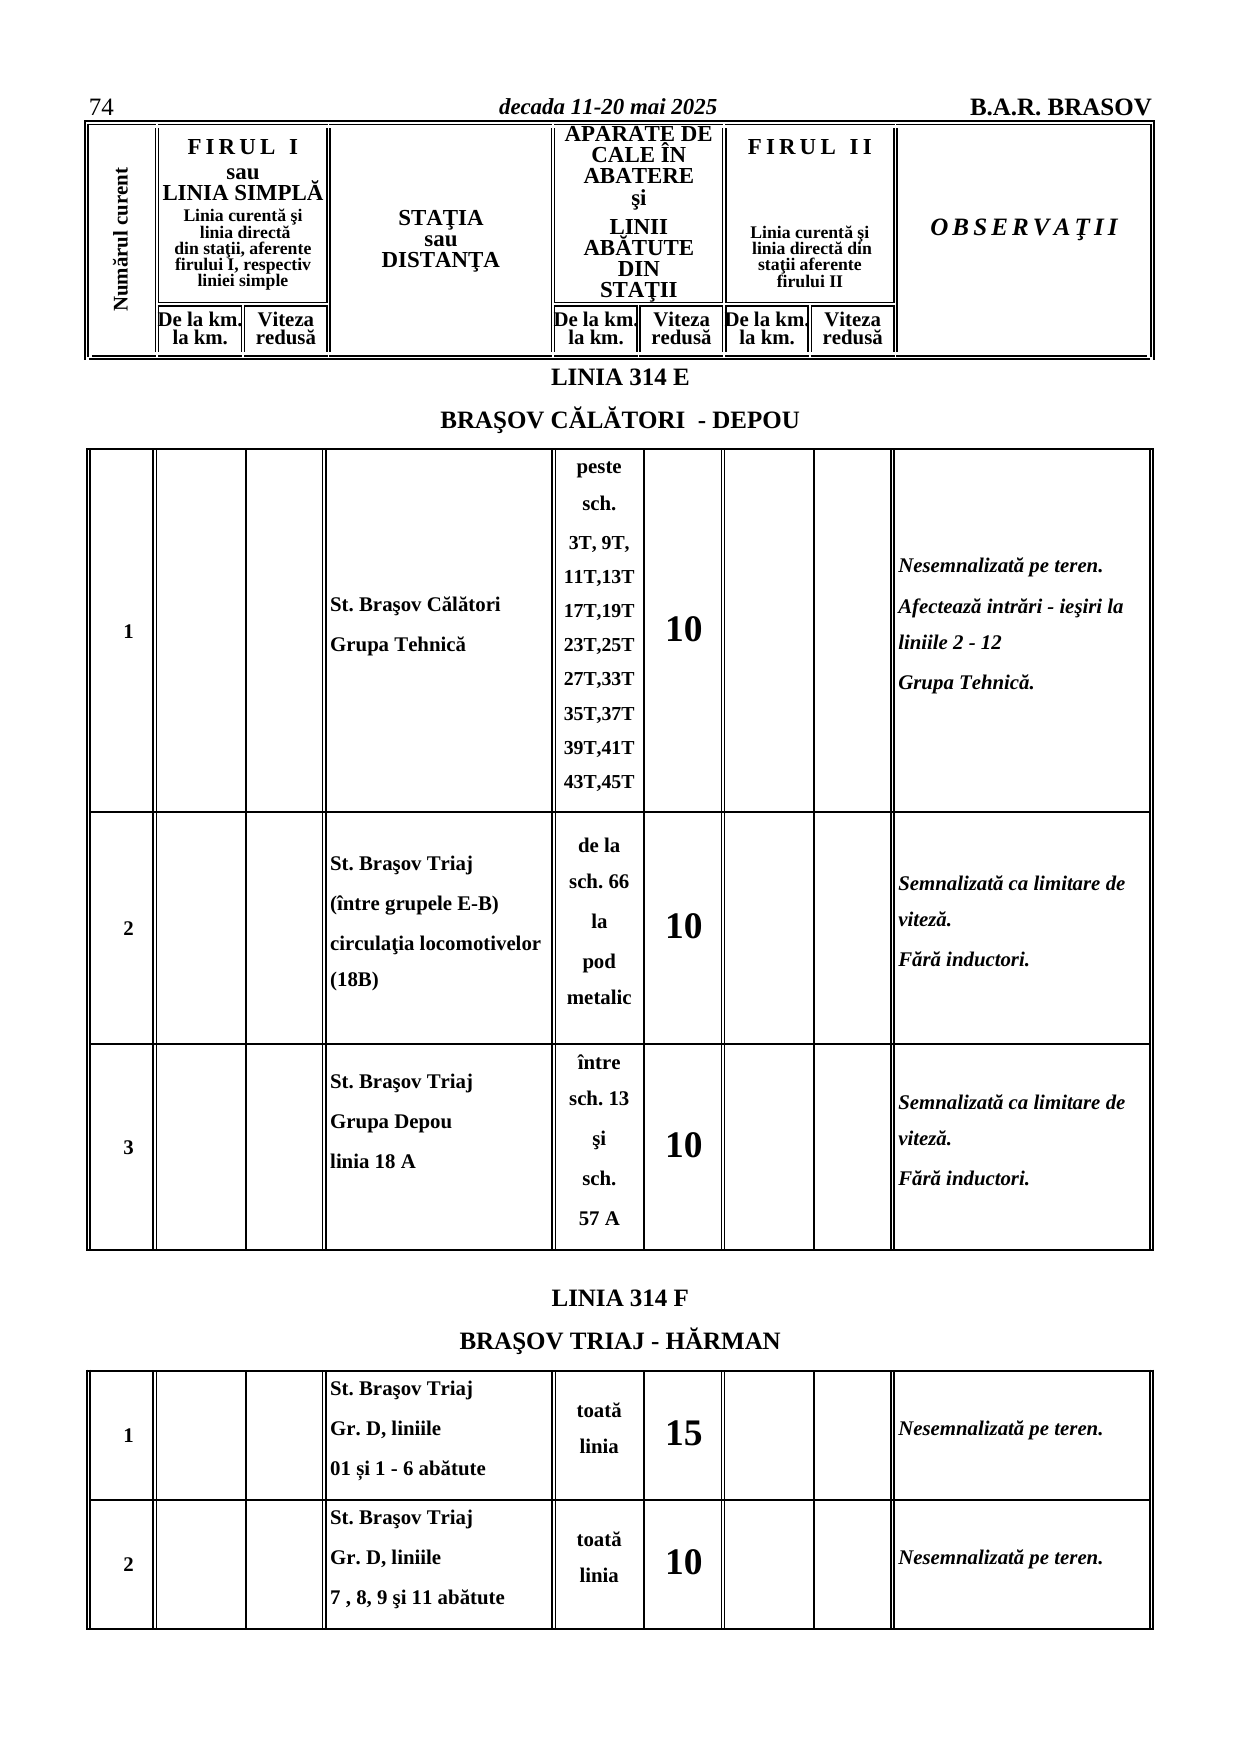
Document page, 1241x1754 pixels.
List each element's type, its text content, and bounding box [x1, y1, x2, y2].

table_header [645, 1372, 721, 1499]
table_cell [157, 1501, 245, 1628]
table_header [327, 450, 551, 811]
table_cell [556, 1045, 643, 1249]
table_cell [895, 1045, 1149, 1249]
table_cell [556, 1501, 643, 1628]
subtitle BraŞov Triaj - HĂrman [89, 1326, 1152, 1355]
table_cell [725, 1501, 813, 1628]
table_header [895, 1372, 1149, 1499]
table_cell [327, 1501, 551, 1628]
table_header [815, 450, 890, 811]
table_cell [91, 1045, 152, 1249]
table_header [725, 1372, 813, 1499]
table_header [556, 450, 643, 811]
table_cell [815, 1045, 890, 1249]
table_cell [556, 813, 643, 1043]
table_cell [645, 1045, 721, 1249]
subtitle BRAŞOV CĂLĂTORI - DEPOU [89, 405, 1152, 434]
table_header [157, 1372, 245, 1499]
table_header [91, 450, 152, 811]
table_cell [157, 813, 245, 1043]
subtitle LINIA 314 F [89, 1283, 1152, 1312]
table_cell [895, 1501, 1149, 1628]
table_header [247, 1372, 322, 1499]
subtitle LINIA 314 E [89, 362, 1152, 391]
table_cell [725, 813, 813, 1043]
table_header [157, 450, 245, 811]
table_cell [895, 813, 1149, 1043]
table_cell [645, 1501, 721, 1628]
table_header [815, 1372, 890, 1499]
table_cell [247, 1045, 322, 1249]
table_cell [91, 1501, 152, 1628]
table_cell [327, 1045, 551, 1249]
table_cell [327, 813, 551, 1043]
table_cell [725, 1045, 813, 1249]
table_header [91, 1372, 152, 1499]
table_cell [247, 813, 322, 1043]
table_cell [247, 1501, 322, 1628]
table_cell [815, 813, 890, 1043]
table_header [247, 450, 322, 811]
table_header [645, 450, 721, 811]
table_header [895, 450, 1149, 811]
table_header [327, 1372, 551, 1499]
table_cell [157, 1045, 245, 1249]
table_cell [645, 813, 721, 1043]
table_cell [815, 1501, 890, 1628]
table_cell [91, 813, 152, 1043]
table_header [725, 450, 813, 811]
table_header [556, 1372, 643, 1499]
